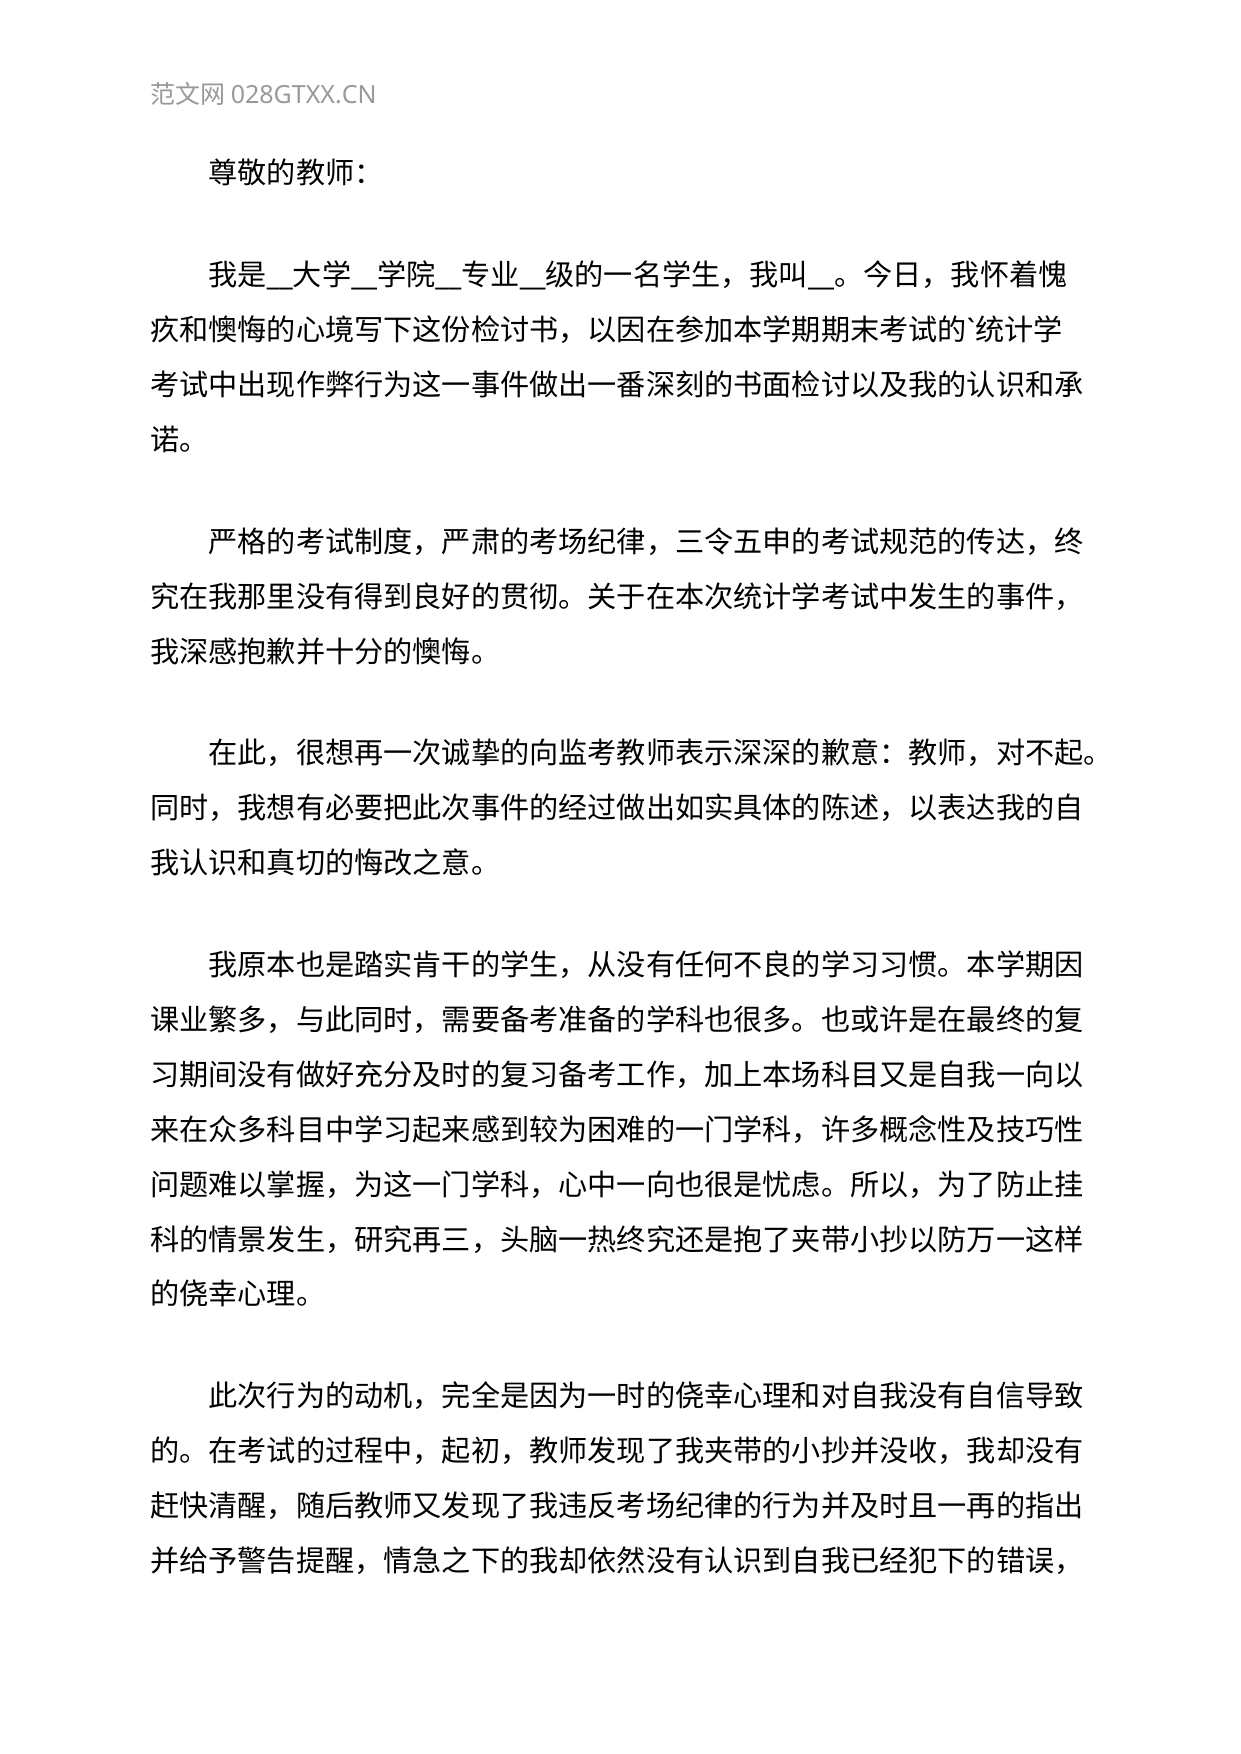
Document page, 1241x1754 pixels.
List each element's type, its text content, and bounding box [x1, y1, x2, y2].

text 我是__大学__学院__专业__级的一名学生，我叫__。今日，我怀着愧疚和懊悔的心境写下这份检讨书，以因在参加本学期期末考试的`统计学考试中出现作弊行为这一事件做出一番深刻的书面检讨以及我的认识和承诺。 [150, 252, 1090, 459]
text 尊敬的教师： [150, 150, 1090, 192]
text 我原本也是踏实肯干的学生，从没有任何不良的学习习惯。本学期因课业繁多，与此同时，需要备考准备的学科也很多。也或许是在最终的复习期间没有做好充分及时的复习备考工作，加上本场科目又是自我一向以来在众多科目中学习起来感到较为困难的一门学科，许多概念性及技巧性问题难以掌握，为这一门学科，心中一向也很是忧虑。所以，为了防止挂科的情景发生，研究再三，头脑一热终究还是抱了夹带小抄以防万一这样的侥幸心理。 [150, 942, 1090, 1313]
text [150, 1373, 1090, 1580]
text 严格的考试制度，严肃的考场纪律，三令五申的考试规范的传达，终究在我那里没有得到良好的贯彻。关于在本次统计学考试中发生的事件，我深感抱歉并十分的懊悔。 [150, 518, 1090, 671]
text 在此，很想再一次诚挚的向监考教师表示深深的歉意：教师，对不起。同时，我想有必要把此次事件的经过做出如实具体的陈述，以表达我的自我认识和真切的悔改之意。 [150, 730, 1090, 882]
